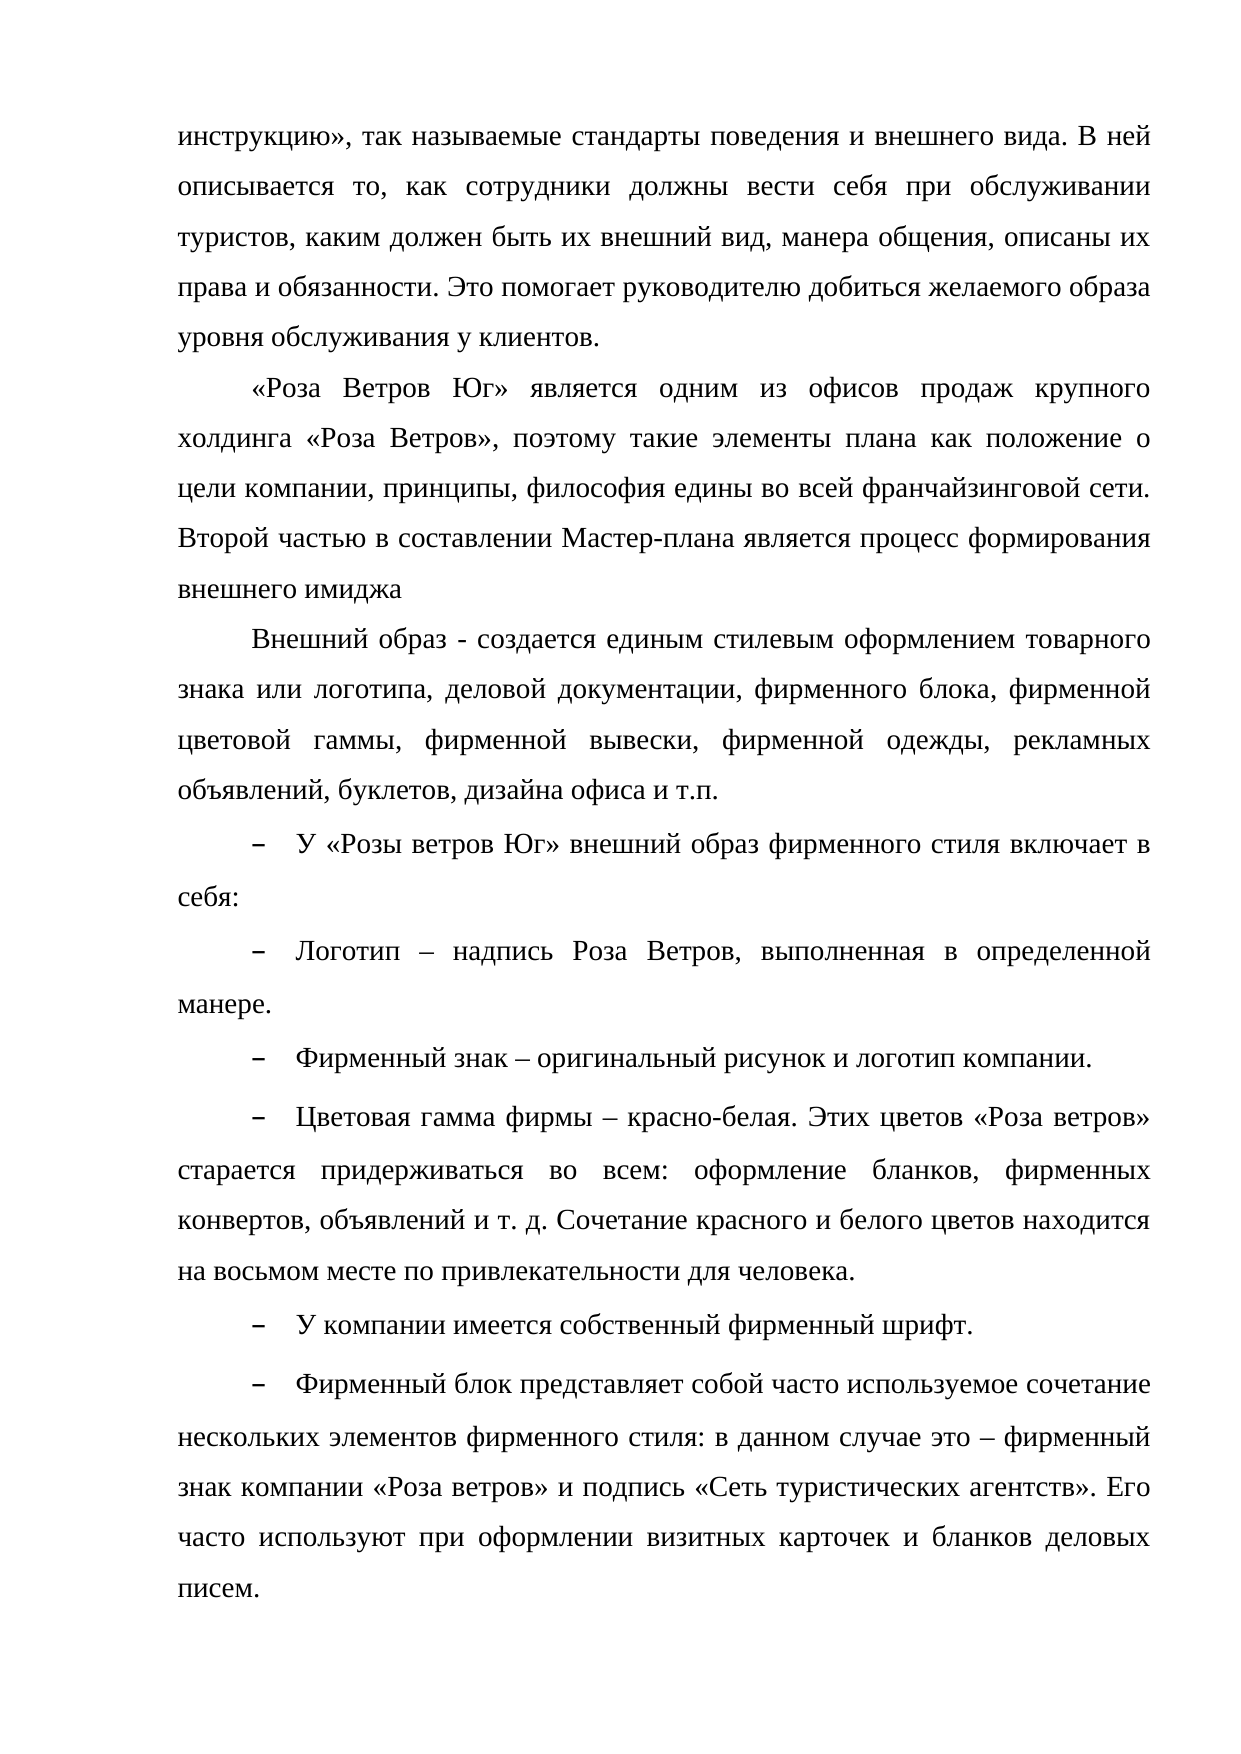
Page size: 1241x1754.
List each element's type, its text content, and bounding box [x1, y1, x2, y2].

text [177, 118, 1152, 353]
list Цветовая гамма фирмы – красно-белая. Этих цветов «Роза ветров» старается придерживаться во всем: оформление бланков, фирменных конвертов, объявлений и т. д. Сочетание красного и белого цветов находится на восьмом месте по привлекательности для человека. [177, 1096, 1152, 1286]
text Внешний образ - создается единым стилевым оформлением товарного знака или логотипа, деловой документации, фирменного блока, фирменной цветовой гаммы, фирменной вывески, фирменной одежды, рекламных объявлений, буклетов, дизайна офиса и т.п. [177, 621, 1152, 806]
list Логотип – надпись Роза Ветров, выполненная в определенной манере. [177, 929, 1152, 1019]
list Фирменный знак – оригинальный рисунок и логотип компании. [177, 1036, 1152, 1076]
list Фирменный блок представляет собой часто используемое сочетание нескольких элементов фирменного стиля: в данном случае это – фирменный знак компании «Роза ветров» и подпись «Сеть туристических агентств». Его часто используют при оформлении визитных карточек и бланков деловых писем. [177, 1362, 1152, 1603]
list У «Розы ветров Юг» внешний образ фирменного стиля включает в себя: [177, 822, 1152, 912]
list У компании имеется собственный фирменный шрифт. [177, 1303, 1152, 1343]
text «Роза Ветров Юг» является одним из офисов продаж крупного холдинга «Роза Ветров», поэтому такие элементы плана как положение о цели компании, принципы, философия едины во всей франчайзинговой сети. Второй частью в составлении Мастер-плана является процесс формирования внешнего имиджа [177, 370, 1152, 604]
